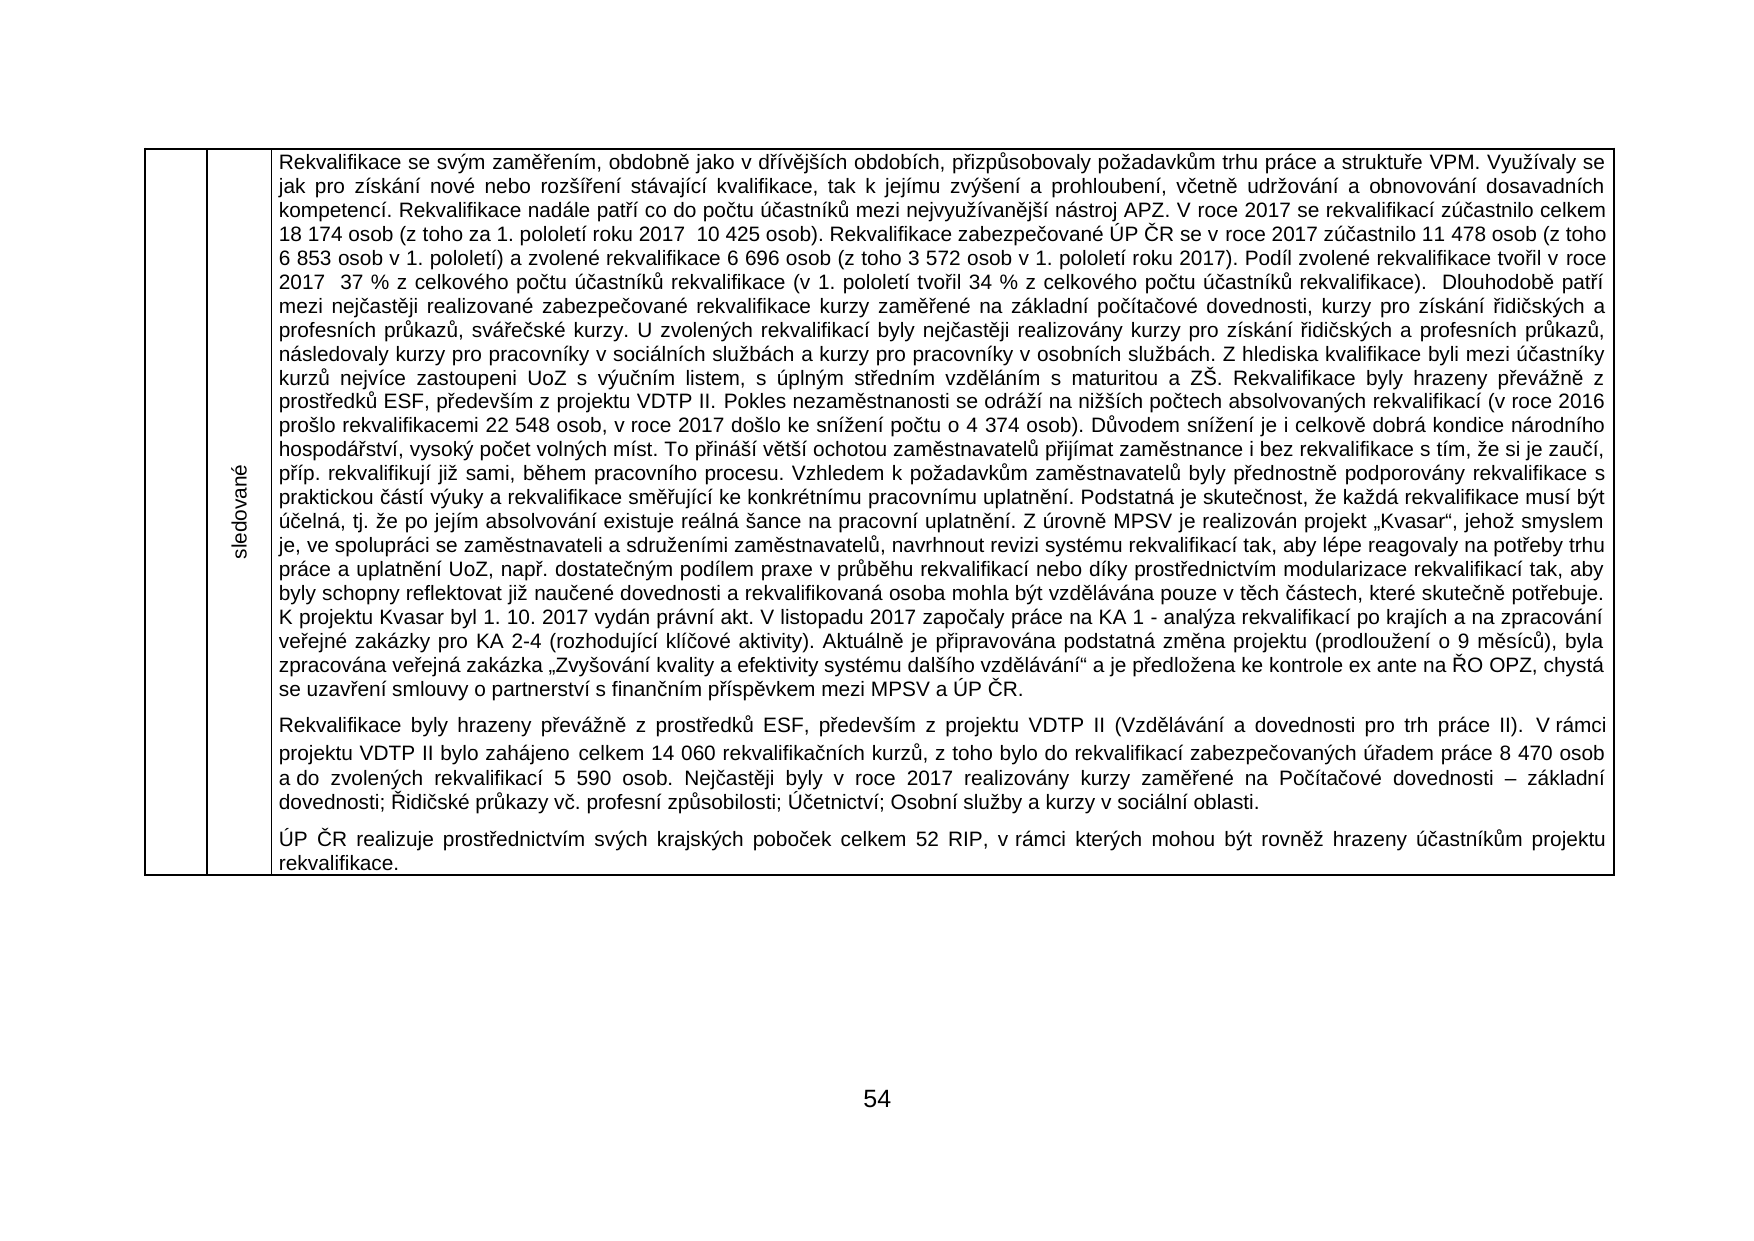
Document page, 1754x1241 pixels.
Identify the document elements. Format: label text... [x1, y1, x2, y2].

table_cell Rekvalifikace se svým zaměřením, obdobně jako v dřívějších obdobích, přizpůsobovaly požadavkům trhu práce a struktuře VPM. Využívaly se jak pro získání nové nebo rozšíření stávající kvalifikace, tak k jejímu zvýšení a prohloubení, včetně udržování a obnovování dosavadních kompetencí. Rekvalifikace nadále patří co do počtu účastníků mezi nejvyužívanější nástroj APZ. V roce 2017 se rekvalifikací zúčastnilo celkem 18 174 osob (z toho za 1. pololetí roku 2017 10 425 osob). Rekvalifikace zabezpečované ÚP ČR se v roce 2017 zúčastnilo 11 478 osob (z toho 6 853 osob v 1. pololetí) a zvolené rekvalifikace 6 696 osob (z toho 3 572 osob v 1. pololetí roku 2017). Podíl zvolené rekvalifikace tvořil v roce 2017 37 % z celkového počtu účastníků rekvalifikace (v 1. pololetí tvořil 34 % z celkového počtu účastníků rekvalifikace). Dlouhodobě patří mezi nejčastěji realizované zabezpečované rekvalifikace kurzy zaměřené na základní počítačové dovednosti, kurzy pro získání řidičských a profesních průkazů, svářečské kurzy. U zvolených rekvalifikací byly nejčastěji realizovány kurzy pro získání řidičských a profesních průkazů, následovaly kurzy pro pracovníky v sociálních službách a kurzy pro pracovníky v osobních službách. Z hlediska kvalifikace byli mezi účastníky kurzů nejvíce zastoupeni UoZ s výučním listem, s úplným středním vzděláním s maturitou a ZŠ. Rekvalifikace byly hrazeny převážně z prostředků ESF, především z projektu VDTP II. Pokles nezaměstnanosti se odráží na nižších počtech absolvovaných rekvalifikací (v roce 2016 prošlo rekvalifikacemi 22 548 osob, v roce 2017 došlo ke snížení počtu o 4 374 osob). Důvodem snížení je i celkově dobrá kondice národního hospodářství, vysoký počet volných míst. To přináší větší ochotou zaměstnavatelů přijímat zaměstnance i bez rekvalifikace s tím, že si je zaučí, příp. rekvalifikují již sami, během pracovního procesu. Vzhledem k požadavkům zaměstnavatelů byly přednostně podporovány rekvalifikace s praktickou částí výuky a rekvalifikace směřující ke konkrétnímu pracovnímu uplatnění. Podstatná je skutečnost, že každá rekvalifikace musí být účelná, tj. že po jejím absolvování existuje reálná šance na pracovní uplatnění. Z úrovně MPSV je realizován projekt „Kvasar“, jehož smyslem je, ve spolupráci se zaměstnavateli a sdruženími zaměstnavatelů, navrhnout revizi systému rekvalifikací tak, aby lépe reagovaly na potřeby trhu práce a uplatnění UoZ, např. dostatečným podílem praxe v průběhu rekvalifikací nebo díky prostřednictvím modularizace rekvalifikací tak, aby byly schopny reflektovat již naučené dovednosti a rekvalifikovaná osoba mohla být vzdělávána pouze v těch částech, které skutečně potřebuje. K projektu Kvasar byl 1. 10. 2017 vydán právní akt. V listopadu 2017 započaly práce na KA 1 - analýza rekvalifikací po krajích a na zpracování veřejné zakázky pro KA 2-4 (rozhodující klíčové aktivity). Aktuálně je připravována podstatná změna projektu (prodloužení o 9 měsíců), byla zpracována veřejná zakázka „Zvyšování kvality a efektivity systému dalšího vzdělávání“ a je předložena ke kontrole ex ante na ŘO OPZ, chystá se uzavření smlouvy o partnerství s finančním příspěvkem mezi MPSV a ÚP ČR. Rekvalifikace byly hrazeny převážně z prostředků ESF, především z projektu VDTP II (Vzdělávání a dovednosti pro trh práce II). V rámci projektu VDTP II bylo zahájeno celkem 14 060 rekvalifikačních kurzů, z toho bylo do rekvalifikací zabezpečovaných úřadem práce 8 470 osob a do zvolených rekvalifikací 5 590 osob. Nejčastěji byly v roce 2017 realizovány kurzy zaměřené na Počítačové dovednosti – základní dovednosti; Řidičské průkazy vč. profesní způsobilosti; Účetnictví; Osobní služby a kurzy v sociální oblasti. ÚP ČR realizuje prostřednictvím svých krajských poboček celkem 52 RIP, v rámci kterých mohou být rovněž hrazeny účastníkům projektu rekvalifikace. [272, 150, 1613, 874]
table_cell sledované [208, 150, 271, 874]
